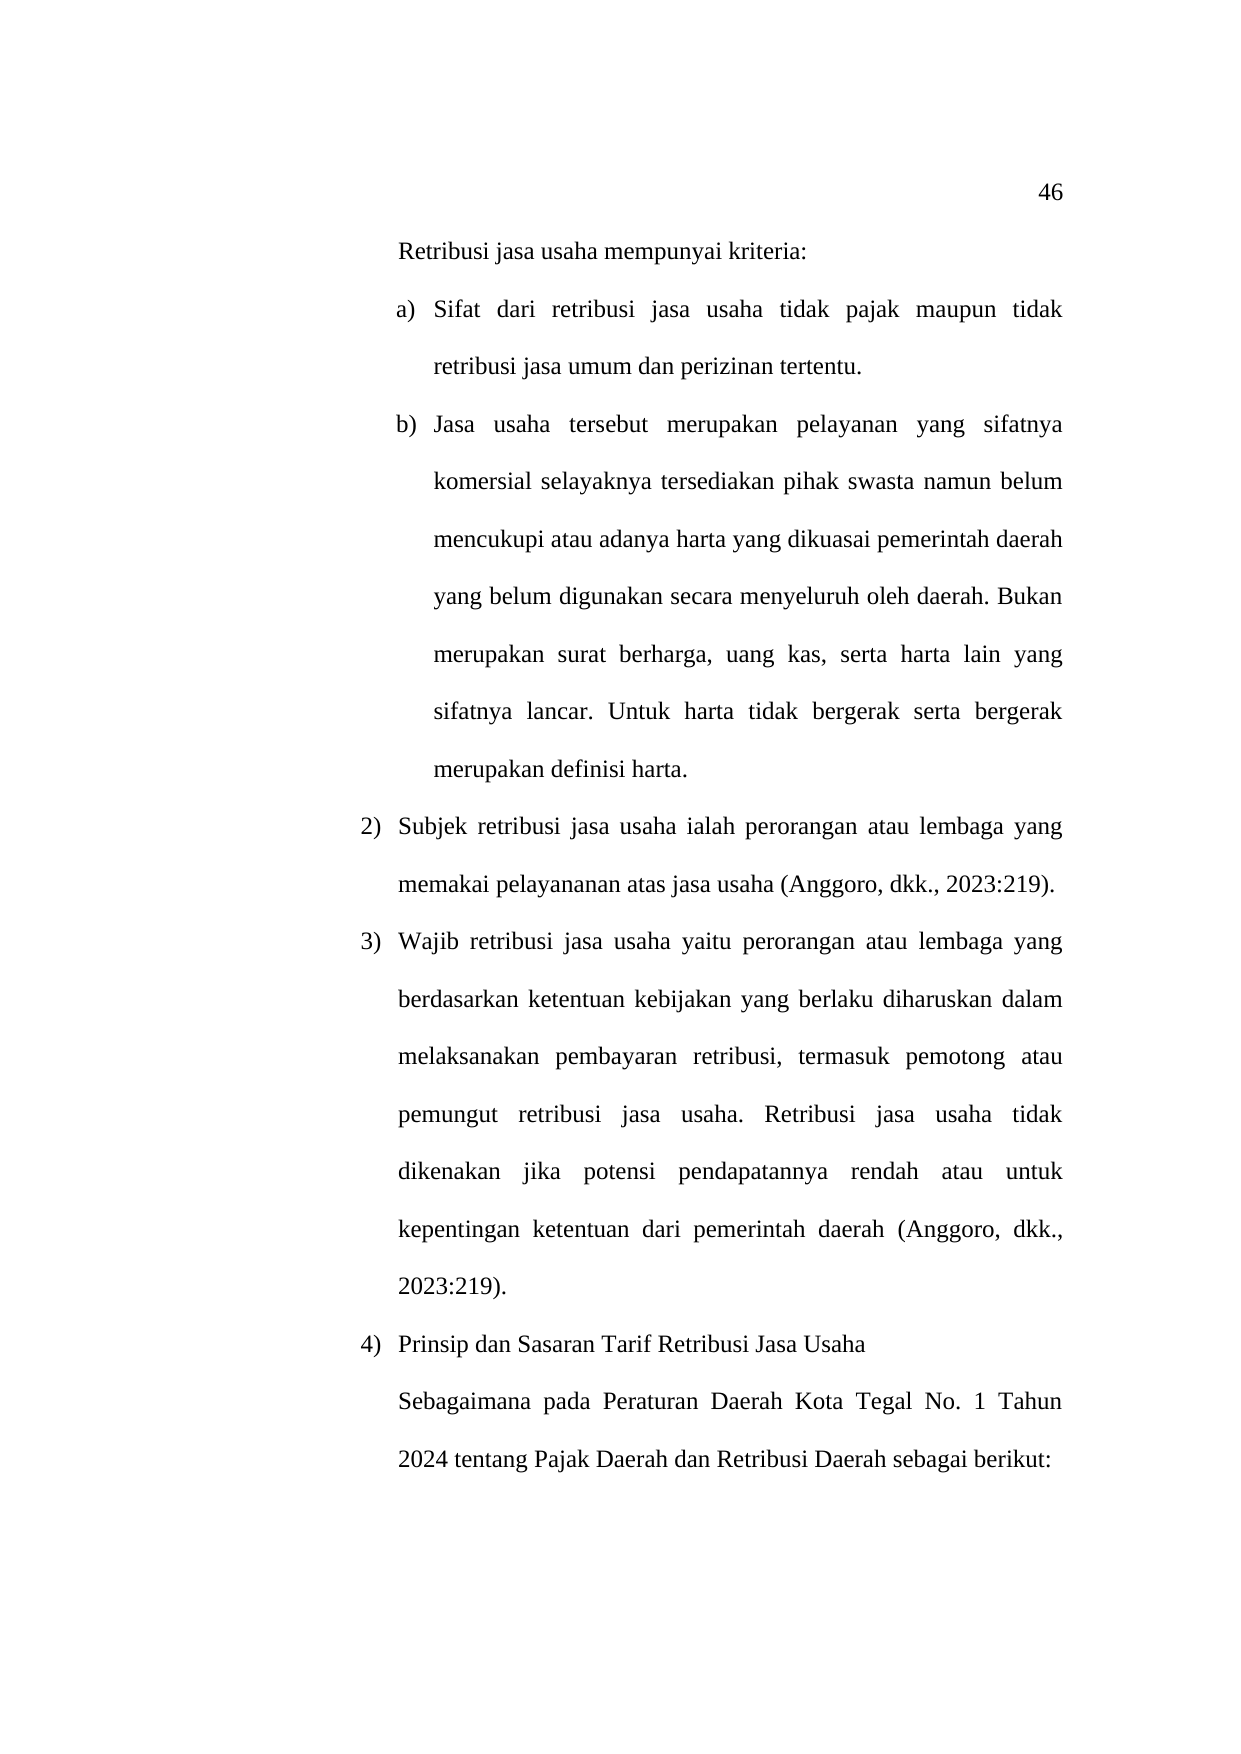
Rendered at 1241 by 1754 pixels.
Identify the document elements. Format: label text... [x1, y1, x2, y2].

list Wajib retribusi jasa usaha yaitu perorangan atau lembaga yang berdasarkan ketentuan kebijakan yang berlaku diharuskan dalam melaksanakan pembayaran retribusi, termasuk pemotong atau pemungut retribusi jasa usaha. Retribusi jasa usaha tidak dikenakan jika potensi pendapatannya rendah atau untuk kepentingan ketentuan dari pemerintah daerah (Anggoro, dkk., 2023:219). [360, 926, 1063, 1300]
list Prinsip dan Sasaran Tarif Retribusi Jasa Usaha [360, 1329, 1063, 1357]
list Jasa usaha tersebut merupakan pelayanan yang sifatnya komersial selayaknya tersediakan pihak swasta namun belum mencukupi atau adanya harta yang dikuasai pemerintah daerah yang belum digunakan secara menyeluruh oleh daerah. Bukan merupakan surat berharga, uang kas, serta harta lain yang sifatnya lancar. Untuk harta tidak bergerak serta bergerak merupakan definisi harta. [396, 409, 1063, 782]
list Subjek retribusi jasa usaha ialah perorangan atau lembaga yang memakai pelayananan atas jasa usaha (Anggoro, dkk., 2023:219). [360, 811, 1063, 897]
list Retribusi jasa usaha mempunyai kriteria: [398, 236, 1063, 265]
list Sifat dari retribusi jasa usaha tidak pajak maupun tidak retribusi jasa umum dan perizinan tertentu. [396, 294, 1063, 380]
list Sebagaimana pada Peraturan Daerah Kota Tegal No. 1 Tahun 2024 tentang Pajak Daerah dan Retribusi Daerah sebagai berikut: [398, 1386, 1063, 1472]
